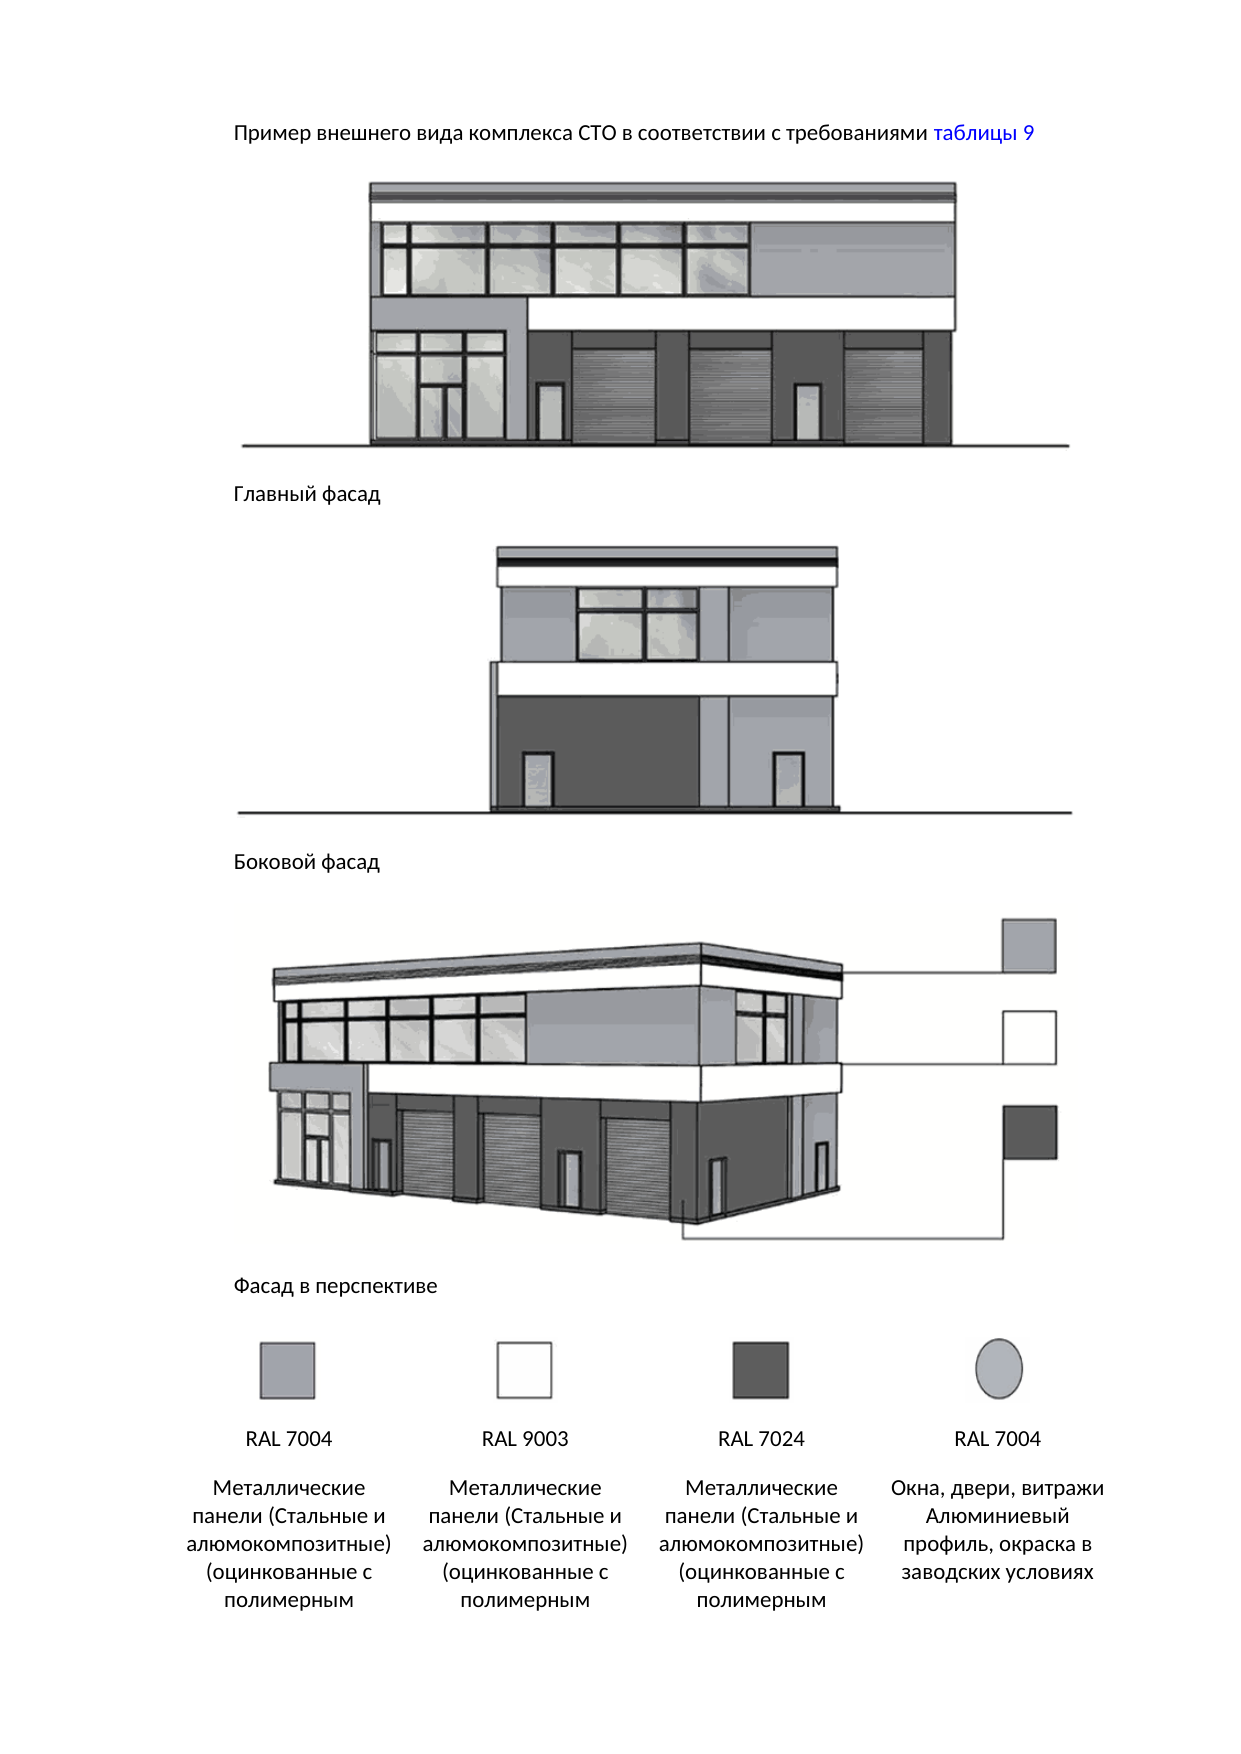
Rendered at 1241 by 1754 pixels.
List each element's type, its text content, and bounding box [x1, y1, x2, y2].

picture [233, 903, 1079, 1244]
text Боковой фасад [177, 847, 1152, 875]
table_cell RAL 7004 [880, 1414, 1116, 1463]
picture [256, 1337, 322, 1403]
table_header [407, 1327, 643, 1413]
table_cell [643, 1463, 879, 1624]
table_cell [171, 1463, 407, 1624]
table_cell RAL 9003 [407, 1414, 643, 1463]
text Фасад в перспективе [177, 1271, 1152, 1299]
picture [233, 535, 1079, 820]
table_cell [407, 1463, 643, 1624]
picture [492, 1337, 558, 1403]
table_header [880, 1327, 1116, 1413]
picture [728, 1337, 794, 1403]
table_cell RAL 7004 [171, 1414, 407, 1463]
table_cell RAL 7024 [643, 1414, 879, 1463]
picture [233, 174, 1079, 452]
picture [965, 1337, 1031, 1403]
table_header [643, 1327, 879, 1413]
text Главный фасад [177, 479, 1152, 507]
text Пример внешнего вида комплекса СТО в соответствии с требованиями таблицы 9 [177, 118, 1152, 146]
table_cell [880, 1463, 1116, 1624]
table_header [171, 1327, 407, 1413]
